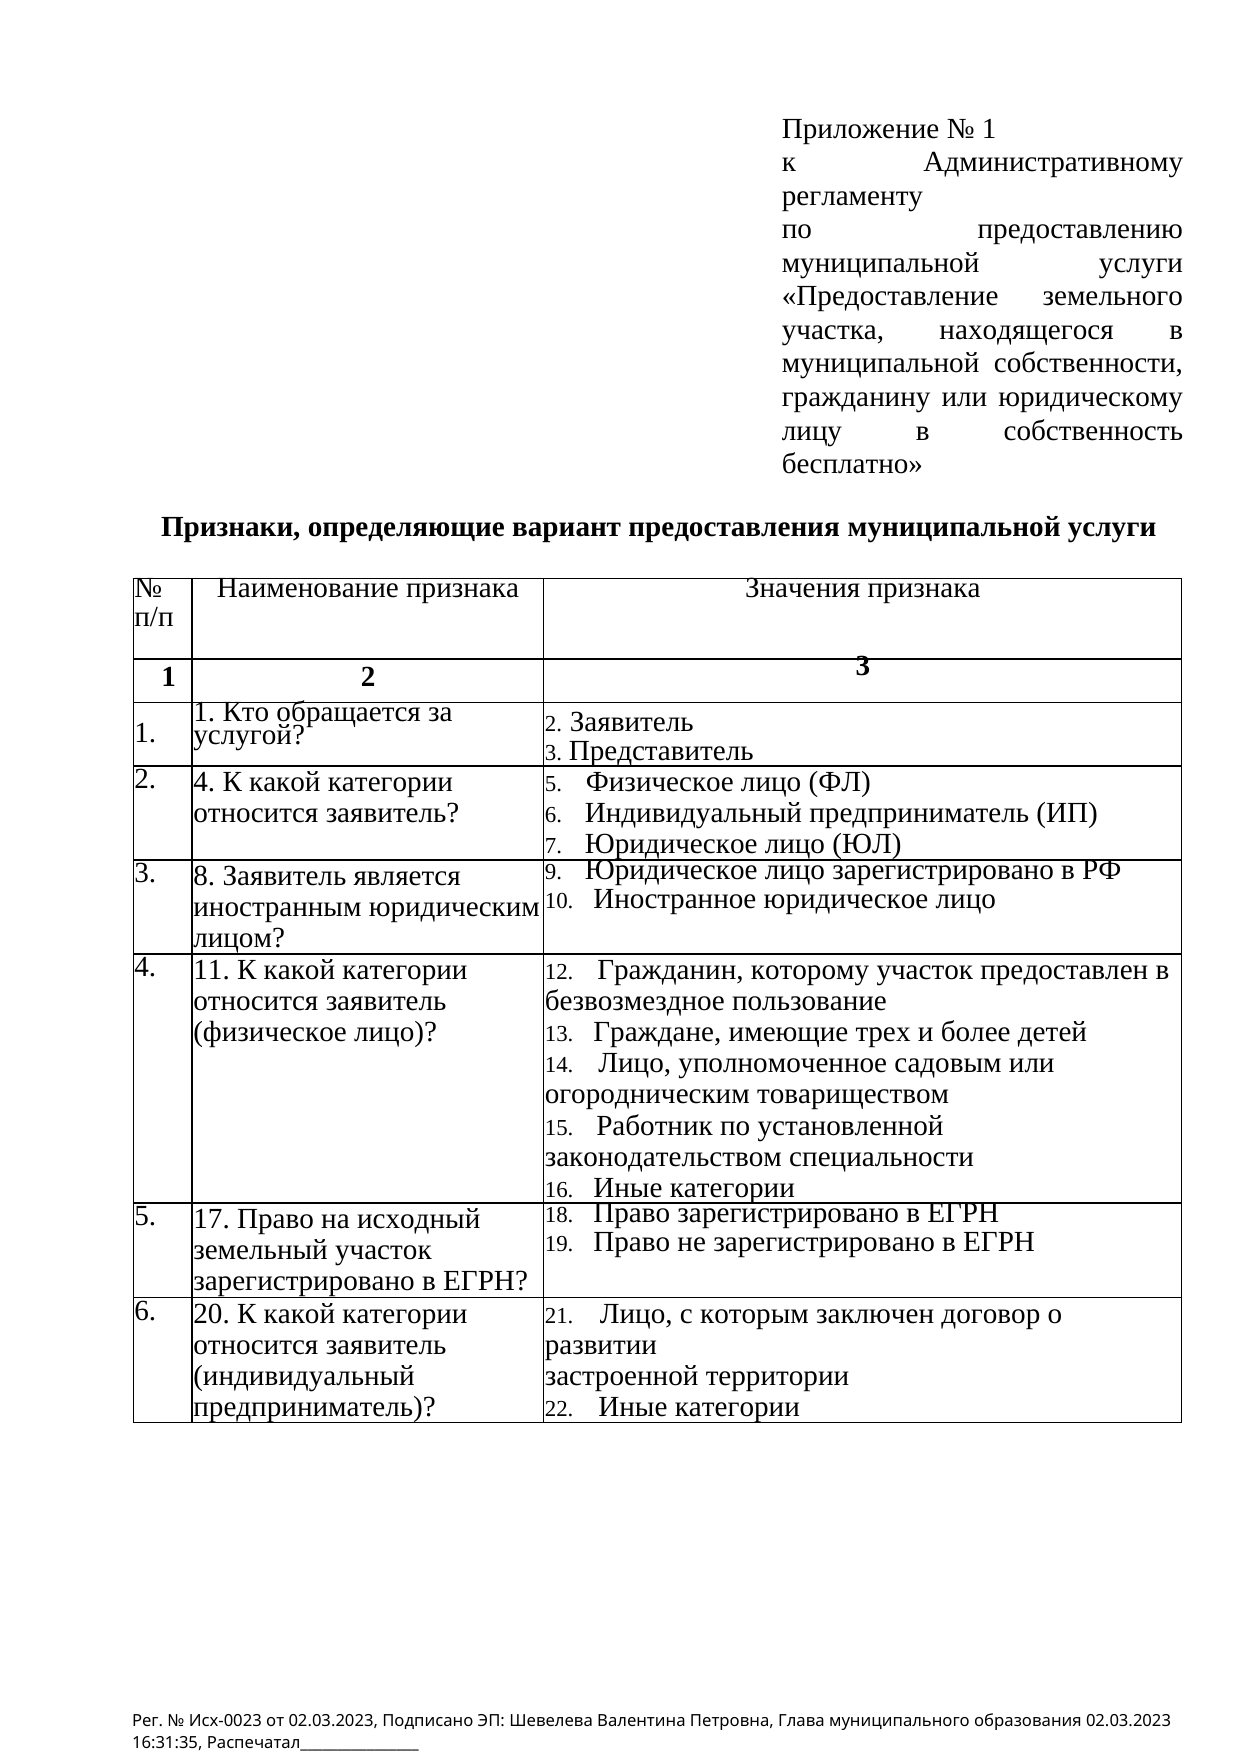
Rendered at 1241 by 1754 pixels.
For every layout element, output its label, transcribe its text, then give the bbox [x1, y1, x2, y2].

table_cell Юридическое лицо зарегистрировано в РФ Иностранное юридическое лицо [544, 861, 1181, 953]
table_cell 2 [193, 660, 543, 702]
table_cell 4. [134, 955, 191, 1202]
text Приложение № 1 [782, 111, 1183, 144]
table_cell 3. [134, 861, 191, 953]
table_cell 8. Заявитель является иностранным юридическим лицом? [193, 861, 543, 953]
table_cell 1. Кто обращается за услугой? [193, 703, 543, 765]
table_cell 1. [134, 703, 191, 765]
table_cell 6. [134, 1298, 191, 1422]
table_cell Заявитель Представитель [544, 703, 1181, 765]
table_cell Право зарегистрировано в ЕГРН Право не зарегистрировано в ЕГРН [544, 1204, 1181, 1297]
table_cell 4. К какой категории относится заявитель? [193, 767, 543, 859]
table_cell Гражданин, которому участок предоставлен в безвозмездное пользование Граждане, имеющие трех и более детей Лицо, уполномоченное садовым или огородническим товариществом Работник по установленной законодательством специальности Иные категории [544, 955, 1181, 1202]
table_header Наименование признака [193, 579, 543, 658]
text к Административному регламенту по предоставлению муниципальной услуги «Предоставление земельного участка, находящегося в муниципальной собственности, гражданину или юридическому лицу в собственность бесплатно» [782, 144, 1183, 480]
text Признаки, определяющие вариант предоставления муниципальной услуги [134, 513, 1183, 542]
table_cell 3 [544, 660, 1181, 702]
table_cell 5. [134, 1204, 191, 1297]
table_cell 20. К какой категории относится заявитель (индивидуальный предприниматель)? [193, 1298, 543, 1422]
table_cell 1 [134, 660, 191, 702]
table_header Значения признака [544, 579, 1181, 658]
table_cell 2. [134, 767, 191, 859]
table_cell 11. К какой категории относится заявитель (физическое лицо)? [193, 955, 543, 1202]
table_cell Лицо, с которым заключен договор о развитии застроенной территории Иные категории [544, 1298, 1181, 1422]
table_header № п/п [134, 579, 191, 658]
table_cell 17. Право на исходный земельный участок зарегистрировано в ЕГРН? [193, 1204, 543, 1297]
table_cell Физическое лицо (ФЛ) Индивидуальный предприниматель (ИП) Юридическое лицо (ЮЛ) [544, 767, 1181, 859]
